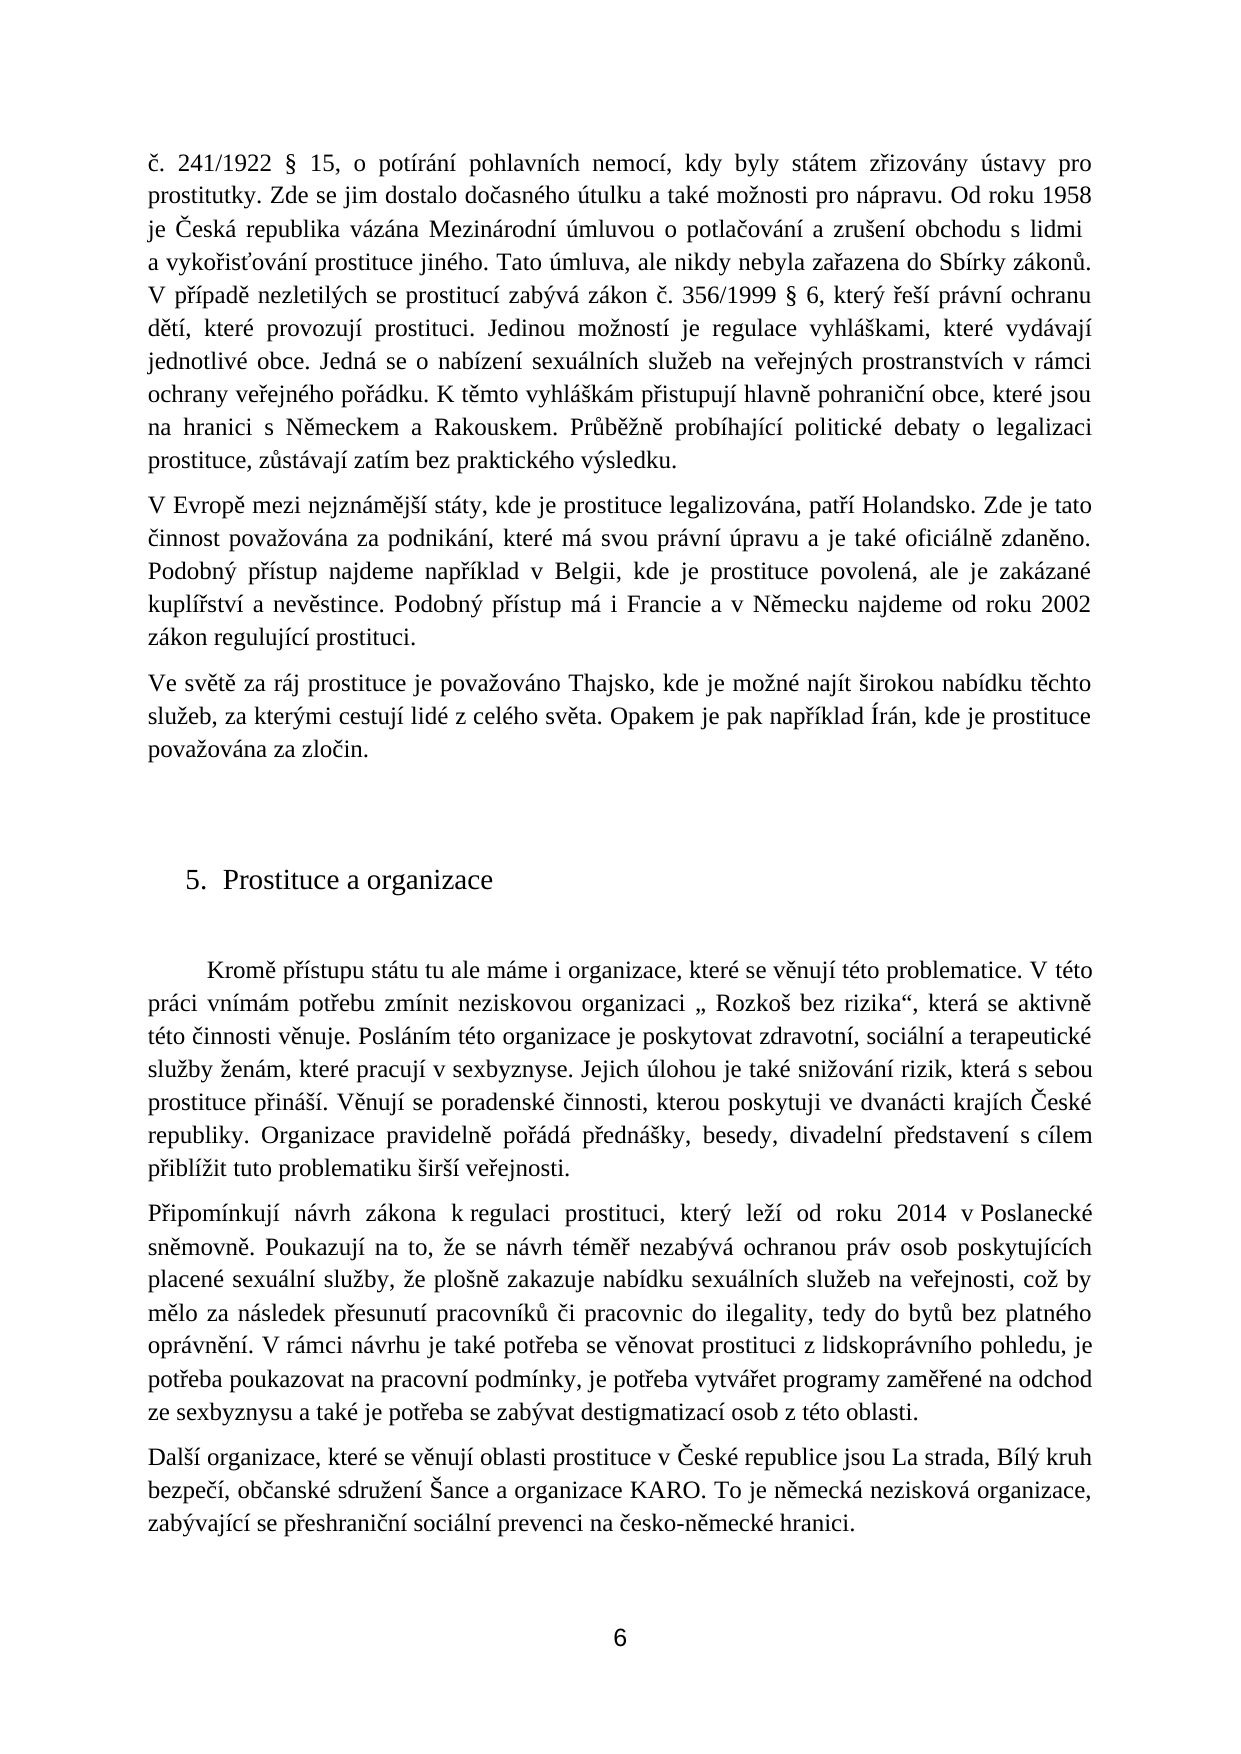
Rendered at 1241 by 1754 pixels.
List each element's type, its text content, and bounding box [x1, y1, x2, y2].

text Připomínkují návrh zákona k regulaci prostituci, který leží od roku 2014 v Poslanecké sněmovně. Poukazují na to, že se návrh téměř nezabývá ochranou práv osob poskytujících placené sexuální služby, že plošně zakazuje nabídku sexuálních služeb na veřejnosti, což by mělo za následek přesunutí pracovníků či pracovnic do ilegality, tedy do bytů bez platného oprávnění. V rámci návrhu je také potřeba se věnovat prostituci z lidskoprávního pohledu, je potřeba poukazovat na pracovní podmínky, je potřeba vytvářet programy zaměřené na odchod ze sexbyznysu a také je potřeba se zabývat destigmatizací osob z této oblasti. [148, 1198, 1093, 1425]
subtitle Prostituce a organizace [185, 862, 1093, 896]
text Další organizace, které se věnují oblasti prostituce v České republice jsou La strada, Bílý kruh bezpečí, občanské sdružení Šance a organizace KARO. To je německá nezisková organizace, zabývající se přeshraniční sociální prevenci na česko-německé hranici. [148, 1442, 1093, 1537]
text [148, 148, 1093, 473]
text Ve světě za ráj prostituce je považováno Thajsko, kde je možné najít širokou nabídku těchto služeb, za kterými cestují lidé z celého světa. Opakem je pak například Írán, kde je prostituce považována za zločin. [148, 668, 1093, 763]
text Kromě přístupu státu tu ale máme i organizace, které se věnují této problematice. V této práci vnímám potřebu zmínit neziskovou organizaci „ Rozkoš bez rizika“, která se aktivně této činnosti věnuje. Posláním této organizace je poskytovat zdravotní, sociální a terapeutické služby ženám, které pracují v sexbyznyse. Jejich úlohou je také snižování rizik, která s sebou prostituce přináší. Věnují se poradenské činnosti, kterou poskytuji ve dvanácti krajích České republiky. Organizace pravidelně pořádá přednášky, besedy, divadelní představení s cílem přiblížit tuto problematiku širší veřejnosti. [148, 955, 1093, 1182]
text V Evropě mezi nejznámější státy, kde je prostituce legalizována, patří Holandsko. Zde je tato činnost považována za podnikání, které má svou právní úpravu a je také oficiálně zdaněno. Podobný přístup najdeme například v Belgii, kde je prostituce povolená, ale je zakázané kuplířství a nevěstince. Podobný přístup má i Francie a v Německu najdeme od roku 2002 zákon regulující prostituci. [148, 490, 1093, 651]
